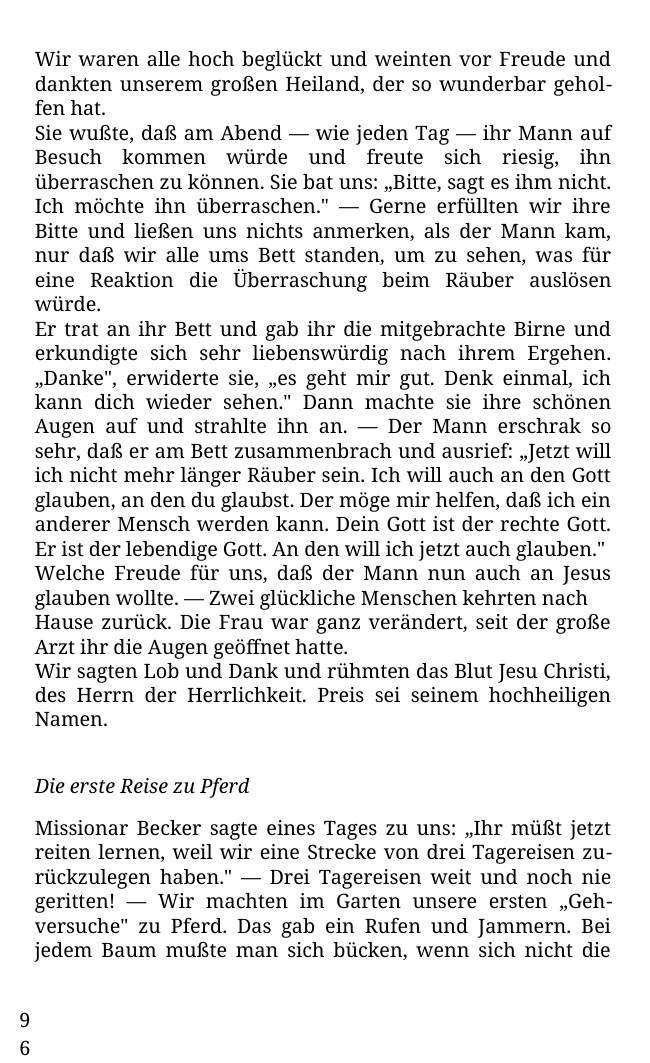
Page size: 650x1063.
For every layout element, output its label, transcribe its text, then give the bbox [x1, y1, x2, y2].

text Sie wußte, daß am Abend — wie jeden Tag — ihr Mann auf Besuch kommen würde und freute sich riesig, ihn überraschen zu können. Sie bat uns: „Bitte, sagt es ihm nicht. Ich möchte ihn überraschen." — Gerne erfüllten wir ihre Bitte und ließen uns nichts anmerken, als der Mann kam, nur daß wir alle ums Bett standen, um zu sehen, was für eine Reaktion die Überraschung beim Räuber auslösen würde. [34, 121, 612, 316]
text Die erste Reise zu Pferd [34, 778, 217, 798]
text Die erste Reise zu Pferd [212, 778, 612, 798]
text Welche Freude für uns, daß der Mann nun auch an Jesus glauben wollte. — Zwei glückliche Menschen kehrten nach [34, 561, 612, 610]
text Wir waren alle hoch beglückt und weinten vor Freude und dankten unserem großen Heiland, der so wunderbar geholfen hat. [34, 47, 612, 121]
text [34, 816, 612, 963]
text Wir sagten Lob und Dank und rühmten das Blut Jesu Christi, des Herrn der Herrlichkeit. Preis sei seinem hochheiligen Namen. [34, 659, 612, 731]
text Hause zurück. Die Frau war ganz verändert, seit der große Arzt ihr die Augen geöffnet hatte. [34, 610, 612, 659]
text Er trat an ihr Bett und gab ihr die mitgebrachte Birne und erkundigte sich sehr liebenswürdig nach ihrem Ergehen. „Danke", erwiderte sie, „es geht mir gut. Denk einmal, ich kann dich wieder sehen." Dann machte sie ihre schönen Augen auf und strahlte ihn an. — Der Mann erschrak so sehr, daß er am Bett zusammenbrach und ausrief: „Jetzt will ich nicht mehr länger Räuber sein. Ich will auch an den Gott glauben, an den du glaubst. Der möge mir helfen, daß ich ein anderer Mensch werden kann. Dein Gott ist der rechte Gott. Er ist der lebendige Gott. An den will ich jetzt auch glauben." [34, 316, 612, 561]
